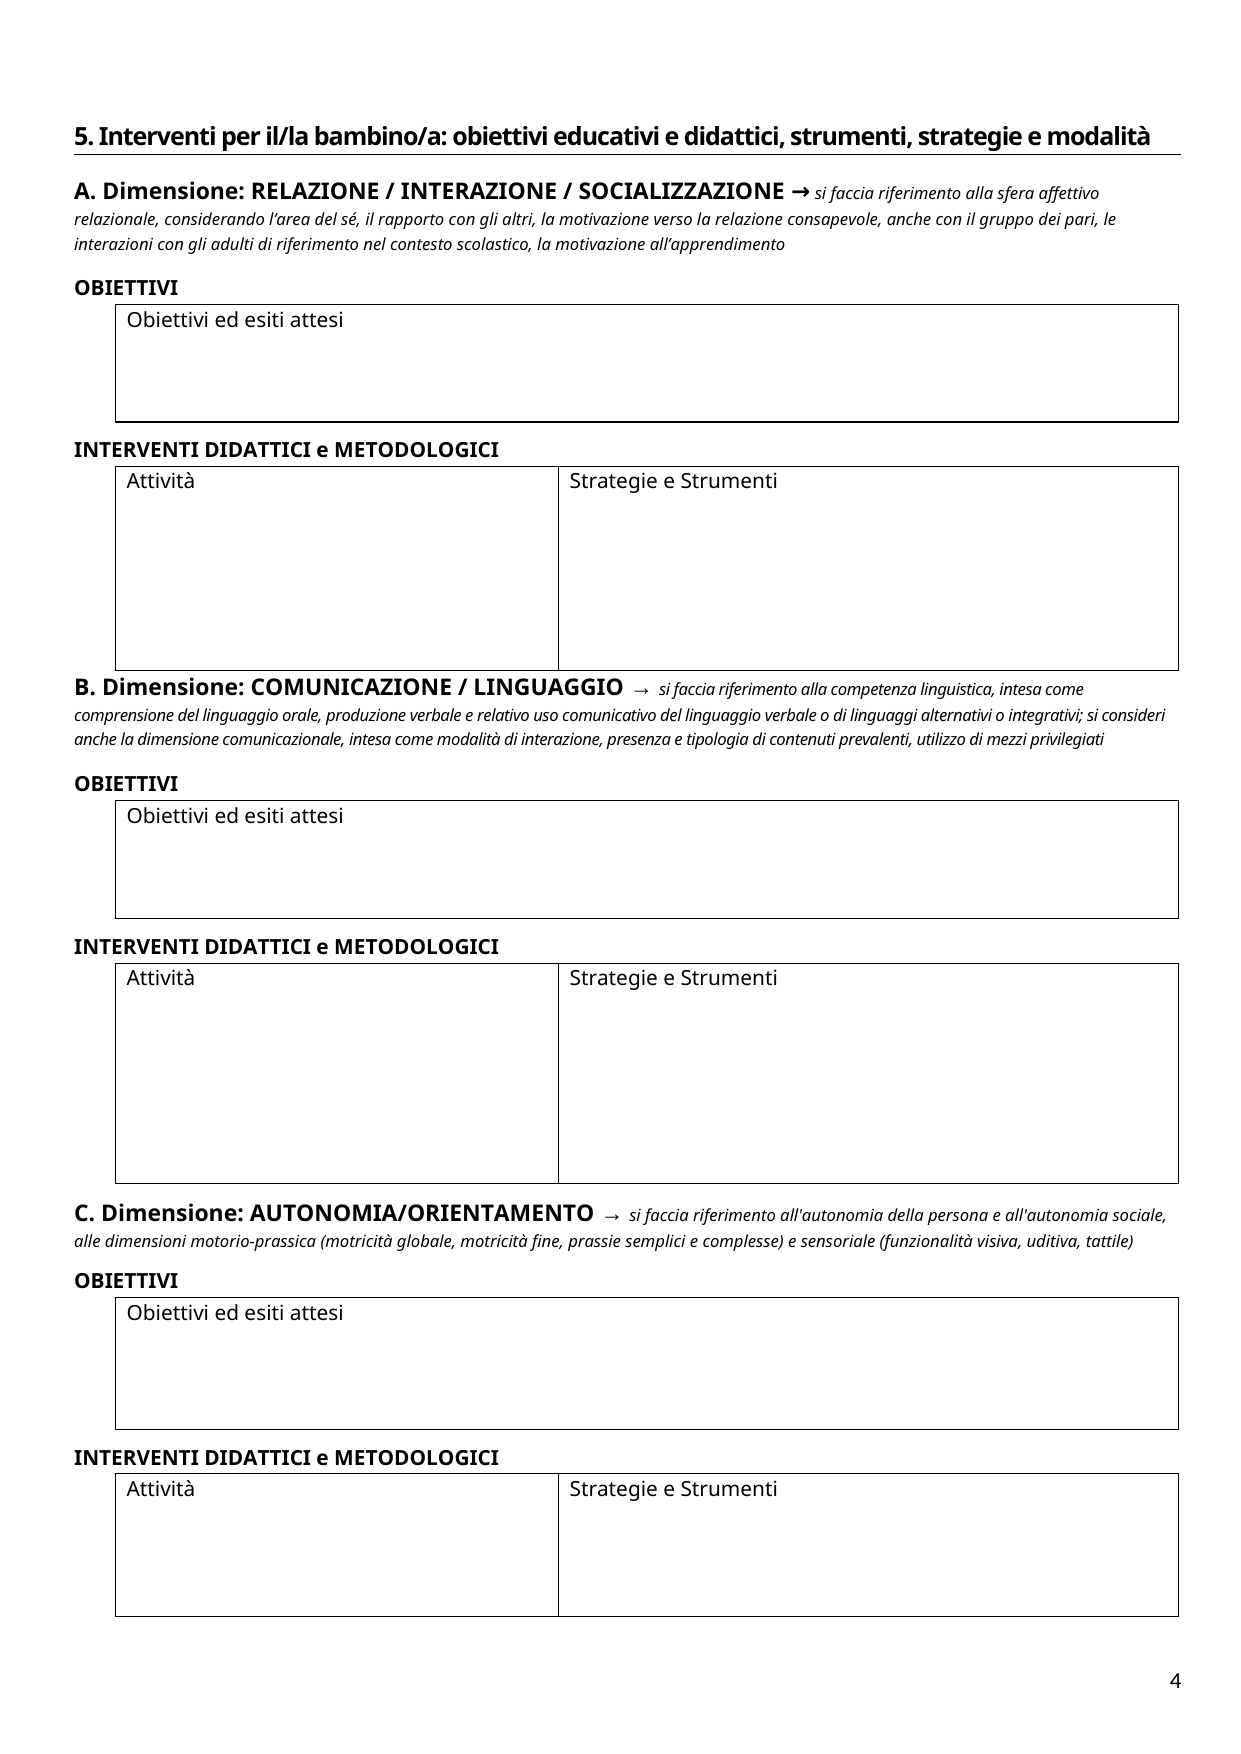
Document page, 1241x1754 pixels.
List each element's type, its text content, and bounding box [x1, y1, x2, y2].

table_header Strategie e Strumenti [559, 964, 1178, 1183]
subtitle 5. Interventi per il/la bambino/a: obiettivi educativi e didattici, strumenti, strategie e modalità [74, 118, 1181, 154]
table_header Attività [116, 964, 558, 1183]
table_header Attività [116, 1474, 558, 1616]
table_header Obiettivi ed esiti attesi [116, 801, 1178, 918]
text B. Dimensione: COMUNICAZIONE / LINGUAGGIO → si faccia riferimento alla competenza linguistica, intesa come comprensione del linguaggio orale, produzione verbale e relativo uso comunicativo del linguaggio verbale o di linguaggi alternativi o integrativi; si consideri anche la dimensione comunicazionale, intesa come modalità di interazione, presenza e tipologia di contenuti prevalenti, utilizzo di mezzi privilegiati [74, 671, 1181, 751]
text INTERVENTI DIDATTICI e METODOLOGICI [74, 435, 1181, 463]
text OBIETTIVI [74, 769, 1181, 798]
text INTERVENTI DIDATTICI e METODOLOGICI [74, 1443, 1181, 1471]
text OBIETTIVI [74, 1266, 1181, 1295]
text C. Dimensione: AUTONOMIA/ORIENTAMENTO → si faccia riferimento all'autonomia della persona e all'autonomia sociale, alle dimensioni motorio-prassica (motricità globale, motricità fine, prassie semplici e complesse) e sensoriale (funzionalità visiva, uditiva, tattile) [74, 1196, 1181, 1252]
table_header Strategie e Strumenti [559, 467, 1178, 669]
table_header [559, 1474, 1178, 1616]
text INTERVENTI DIDATTICI e METODOLOGICI [74, 932, 1181, 960]
text OBIETTIVI [74, 273, 1181, 302]
table_header Attività [116, 467, 558, 669]
text A. Dimensione: RELAZIONE / INTERAZIONE / SOCIALIZZAZIONE → si faccia riferimento alla sfera affettivo relazionale, considerando l’area del sé, il rapporto con gli altri, la motivazione verso la relazione consapevole, anche con il gruppo dei pari, le interazioni con gli adulti di riferimento nel contesto scolastico, la motivazione all’apprendimento [74, 175, 1181, 255]
table_header Obiettivi ed esiti attesi [116, 1298, 1178, 1429]
table_header Obiettivi ed esiti attesi [116, 305, 1178, 421]
